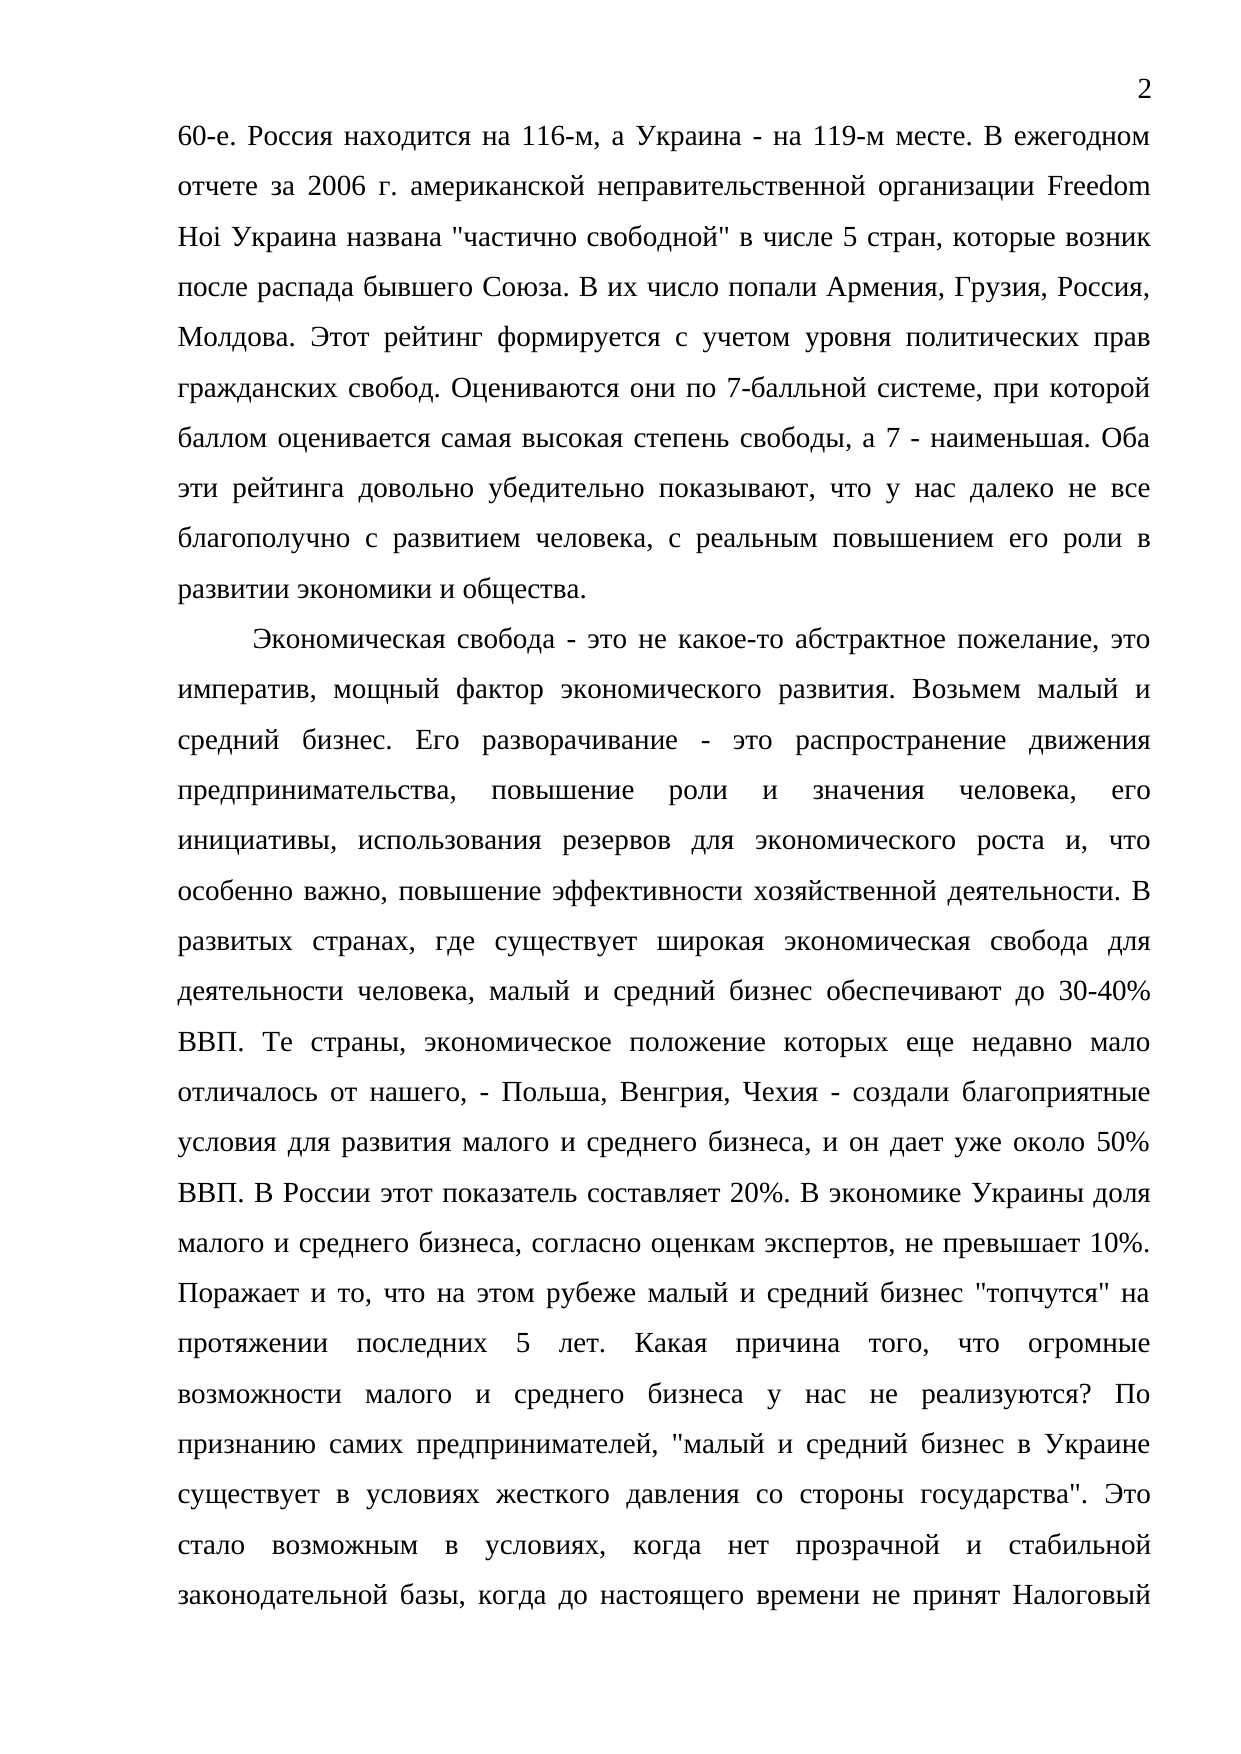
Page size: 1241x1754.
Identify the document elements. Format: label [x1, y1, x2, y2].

text [177, 621, 1152, 1611]
text [177, 118, 1152, 604]
